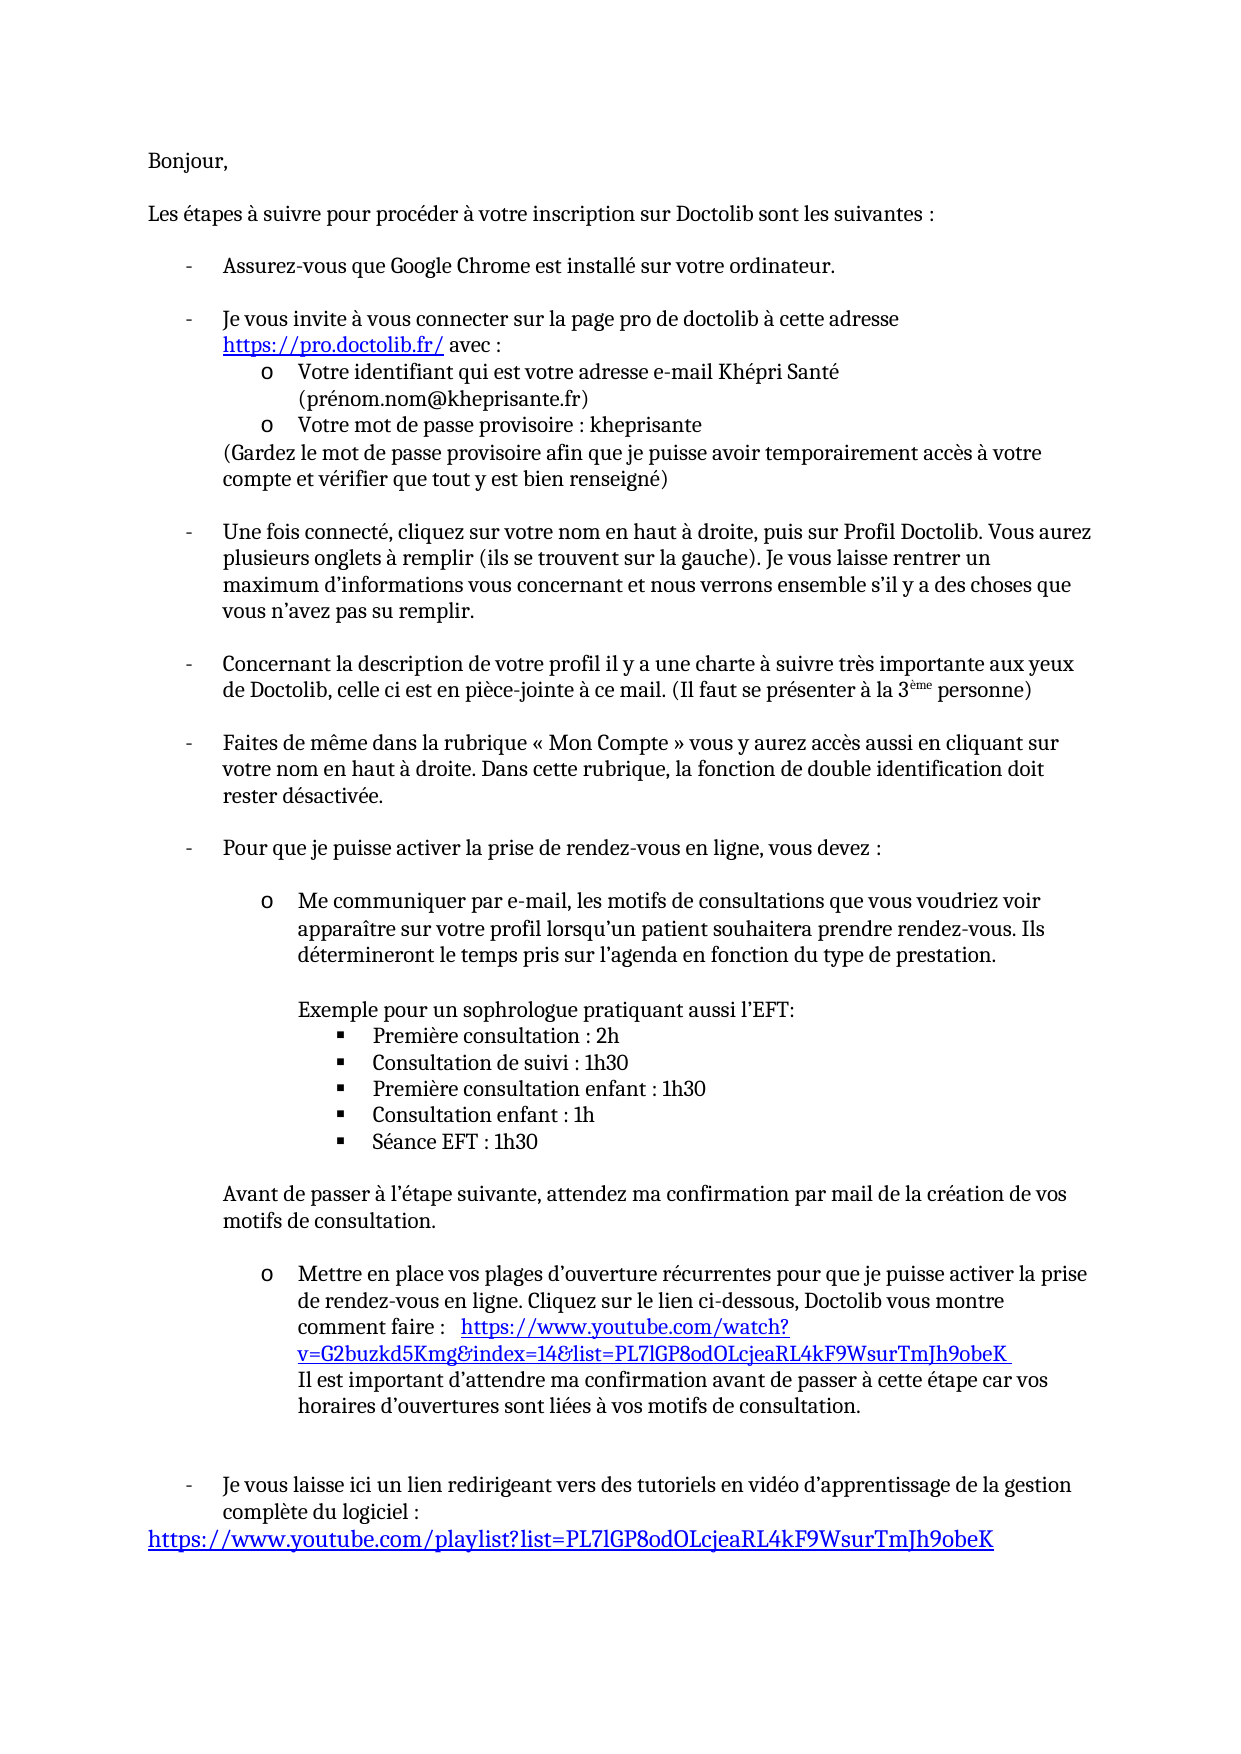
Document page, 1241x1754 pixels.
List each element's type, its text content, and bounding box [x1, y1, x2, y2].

list Faites de même dans la rubrique « Mon Compte » vous y aurez accès aussi en cliquant sur votre nom en haut à droite. Dans cette rubrique, la fonction de double identification doit rester désactivée. [185, 730, 1093, 809]
list Votre identifiant qui est votre adresse e-mail Khépri Santé (prénom.nom@kheprisante.fr) [260, 358, 1093, 412]
text https://www.youtube.com/playlist?list=PL7lGP8odOLcjeaRL4kF9WsurTmJh9obeK [148, 1525, 1093, 1554]
text Avant de passer à l’étape suivante, attendez ma confirmation par mail de la création de vos motifs de consultation. [223, 1181, 1093, 1234]
list Me communiquer par e-mail, les motifs de consultations que vous voudriez voir apparaître sur votre profil lorsqu’un patient souhaitera prendre rendez-vous. Ils détermineront le temps pris sur l’agenda en fonction du type de prestation. [260, 888, 1093, 997]
list Je vous invite à vous connecter sur la page pro de doctolib à cette adresse https://pro.doctolib.fr/ avec : [185, 306, 1093, 358]
list Exemple pour un sophrologue pratiquant aussi l’EFT: [298, 997, 1093, 1023]
list Séance EFT : 1h30 [335, 1128, 1093, 1155]
list Une fois connecté, cliquez sur votre nom en haut à droite, puis sur Profil Doctolib. Vous aurez plusieurs onglets à remplir (ils se trouvent sur la gauche). Je vous laisse rentrer un maximum d’informations vous concernant et nous verrons ensemble s’il y a des choses que vous n’avez pas su remplir. [185, 519, 1093, 624]
list Première consultation enfant : 1h30 [335, 1076, 1093, 1102]
text Bonjour, [148, 148, 1093, 174]
list Je vous laisse ici un lien redirigeant vers des tutoriels en vidéo d’apprentissage de la gestion complète du logiciel : [185, 1472, 1093, 1525]
text Les étapes à suivre pour procéder à votre inscription sur Doctolib sont les suivantes : [148, 200, 1093, 227]
list Consultation de suivi : 1h30 [335, 1049, 1093, 1076]
list Première consultation : 2h [335, 1023, 1093, 1049]
list Votre mot de passe provisoire : kheprisante [260, 412, 1093, 440]
list Consultation enfant : 1h [335, 1102, 1093, 1128]
list Concernant la description de votre profil il y a une charte à suivre très importante aux yeux de Doctolib, celle ci est en pièce-jointe à ce mail. (Il faut se présenter à la 3ème personne) [185, 651, 1093, 703]
list Pour que je puisse activer la prise de rendez-vous en ligne, vous devez : [185, 835, 1093, 861]
text (Gardez le mot de passe provisoire afin que je puisse avoir temporairement accès à votre compte et vérifier que tout y est bien renseigné) [223, 440, 1093, 492]
list Assurez-vous que Google Chrome est installé sur votre ordinateur. [185, 253, 1093, 279]
list Mettre en place vos plages d’ouverture récurrentes pour que je puisse activer la prise de rendez-vous en ligne. Cliquez sur le lien ci-dessous, Doctolib vous montre comment faire : https://www.youtube.com/watch?v=G2buzkd5Kmg&index=14&list=PL7lGP8odOLcjeaRL4kF9WsurTmJh9obeK Il est important d’attendre ma confirmation avant de passer à cette étape car vos horaires d’ouvertures sont liées à vos motifs de consultation. [260, 1260, 1093, 1419]
